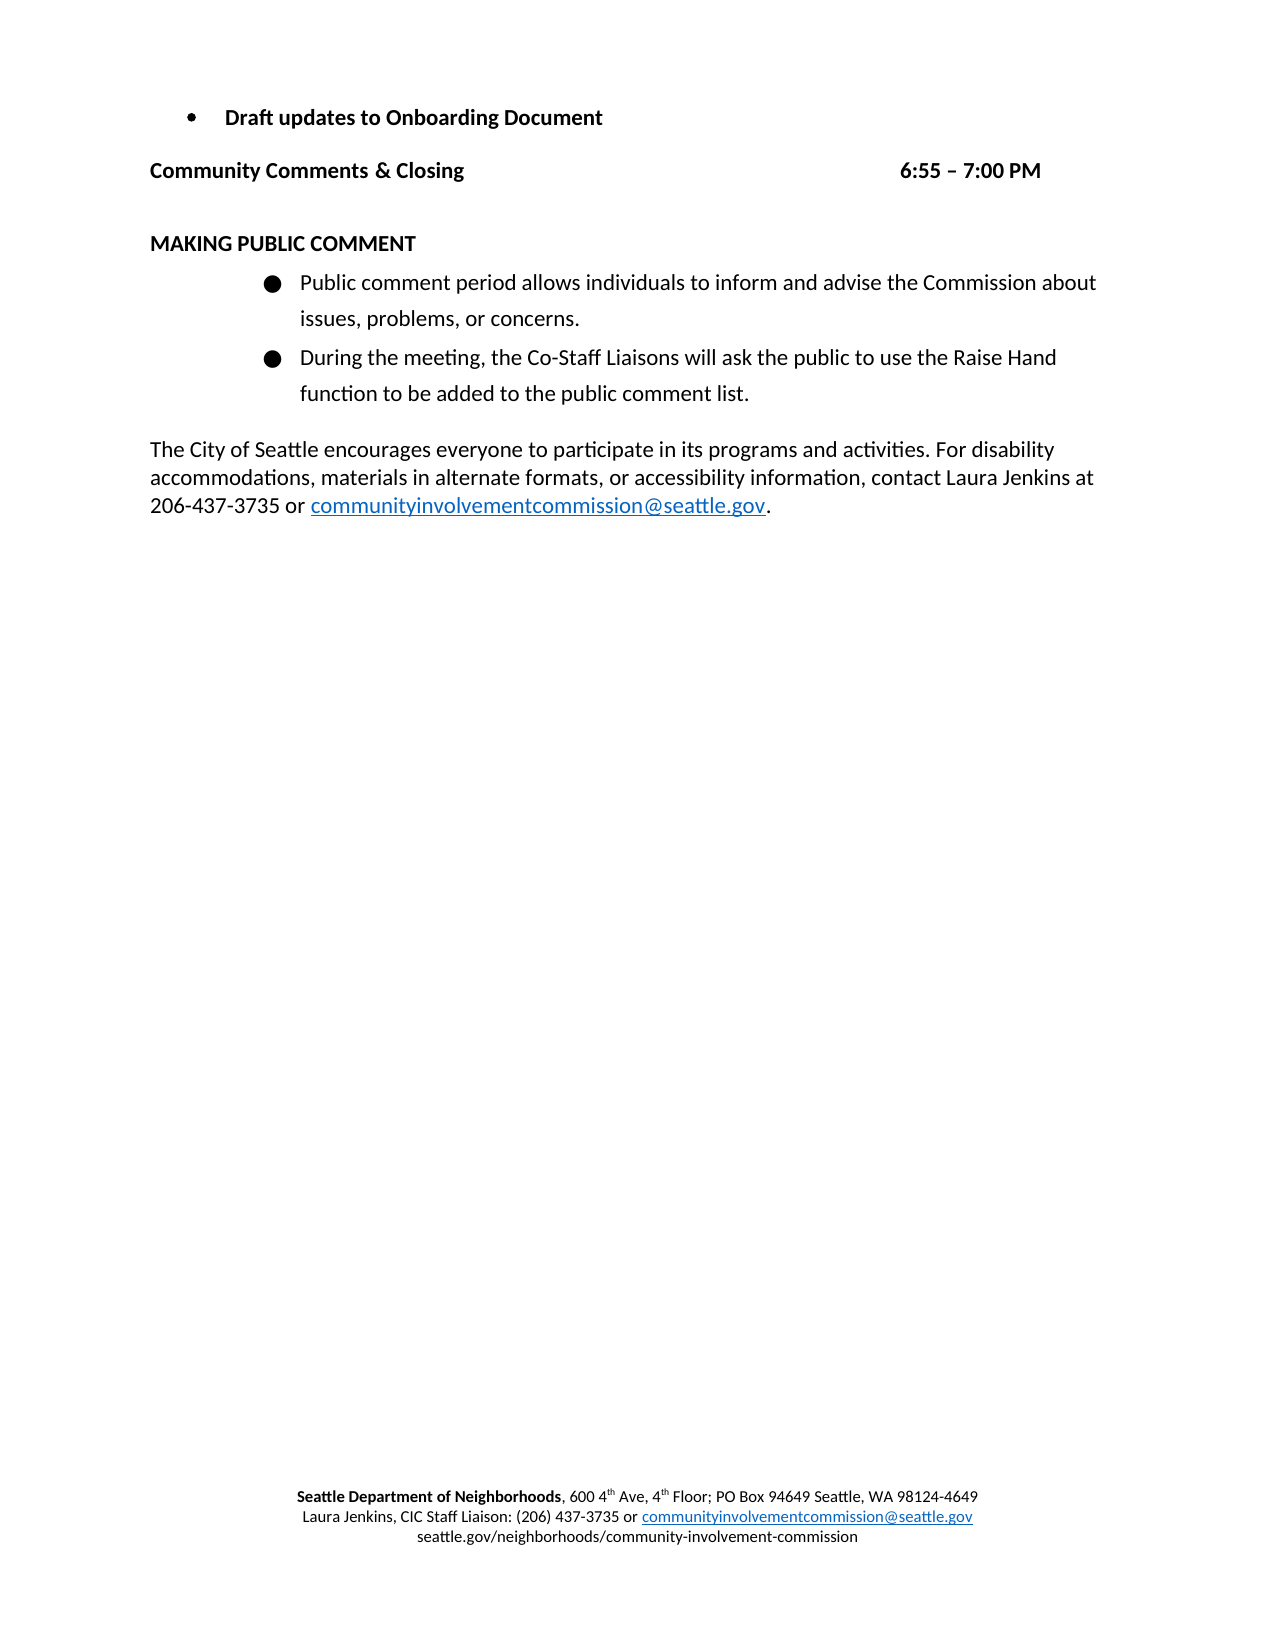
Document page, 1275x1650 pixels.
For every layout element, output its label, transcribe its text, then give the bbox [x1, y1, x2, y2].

text MAKING PUBLIC COMMENT [150, 229, 1125, 257]
list Draft updates to Onboarding Document [187, 103, 1125, 131]
list During the meeting, the Co-Staff Liaisons will ask the public to use the Raise Hand function to be added to the public comment list. [262, 332, 1125, 407]
text Community Comments & Closing 6:55 – 7:00 PM [150, 156, 1125, 184]
list Public comment period allows individuals to inform and advise the Commission about issues, problems, or concerns. [262, 257, 1125, 332]
text The City of Seattle encourages everyone to participate in its programs and activities. For disability accommodations, materials in alternate formats, or accessibility information, contact Laura Jenkins at 206-437-3735 or communityinvolvementcommission@seattle.gov. [150, 435, 1125, 519]
